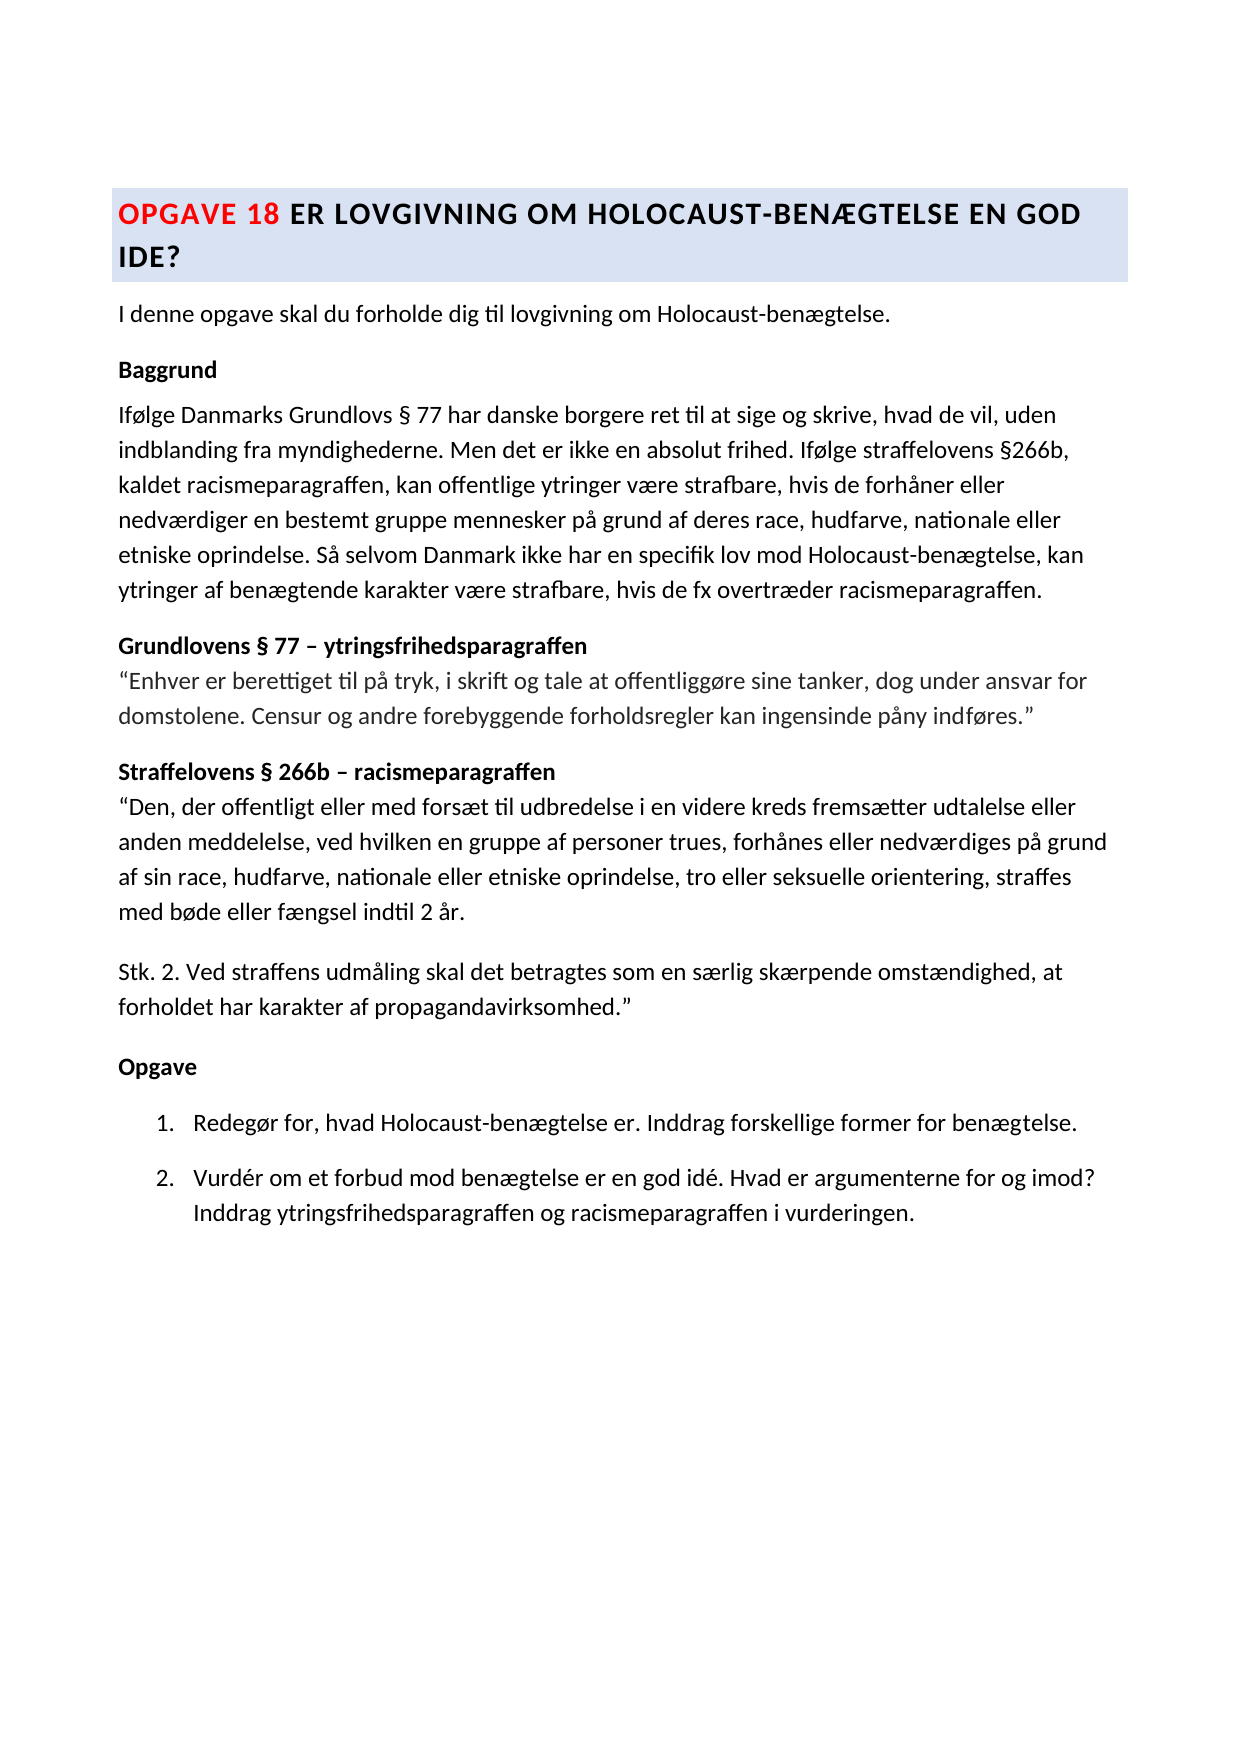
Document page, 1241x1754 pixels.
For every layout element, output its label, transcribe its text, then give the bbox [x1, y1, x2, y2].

text Opgave [118, 1051, 1122, 1081]
text I denne opgave skal du forholde dig til lovgivning om Holocaust-benægtelse. [118, 298, 1122, 328]
text Ifølge Danmarks Grundlovs § 77 har danske borgere ret til at sige og skrive, hvad de vil, uden indblanding fra myndighederne. Men det er ikke en absolut frihed. Ifølge straffelovens §266b, kaldet racismeparagraffen, kan offentlige ytringer være strafbare, hvis de forhåner eller nedværdiger en bestemt gruppe mennesker på grund af deres race, hudfarve, nationale eller etniske oprindelse. Så selvom Danmark ikke har en specifik lov mod Holocaust-benægtelse, kan ytringer af benægtende karakter være strafbare, hvis de fx overtræder racismeparagraffen. [118, 399, 1122, 605]
text Grundlovens § 77 – ytringsfrihedsparagraffen “Enhver er berettiget til på tryk, i skrift og tale at offentliggøre sine tanker, dog under ansvar for domstolene. Censur og andre forebyggende forholdsregler kan ingensinde påny indføres.” [118, 630, 1122, 731]
list Vurdér om et forbud mod benægtelse er en god idé. Hvad er argumenterne for og imod? Inddrag ytringsfrihedsparagraffen og racismeparagraffen i vurderingen. [156, 1163, 1122, 1228]
text Straffelovens § 266b – racismeparagraffen “Den, der offentligt eller med forsæt til udbredelse i en videre kreds fremsætter udtalelse eller anden meddelelse, ved hvilken en gruppe af personer trues, forhånes eller nedværdiges på grund af sin race, hudfarve, nationale eller etniske oprindelse, tro eller seksuelle orientering, straffes med bøde eller fængsel indtil 2 år. [118, 756, 1122, 926]
subtitle Opgave 18 Er lovgivning om Holocaust-benægtelse en god ide? [118, 194, 1122, 276]
list Redegør for, hvad Holocaust-benægtelse er. Inddrag forskellige former for benægtelse. [156, 1107, 1122, 1137]
text Baggrund [118, 354, 1122, 384]
text Stk. 2. Ved straffens udmåling skal det betragtes som en særlig skærpende omstændighed, at forholdet har karakter af propagandavirksomhed.” [118, 956, 1122, 1021]
